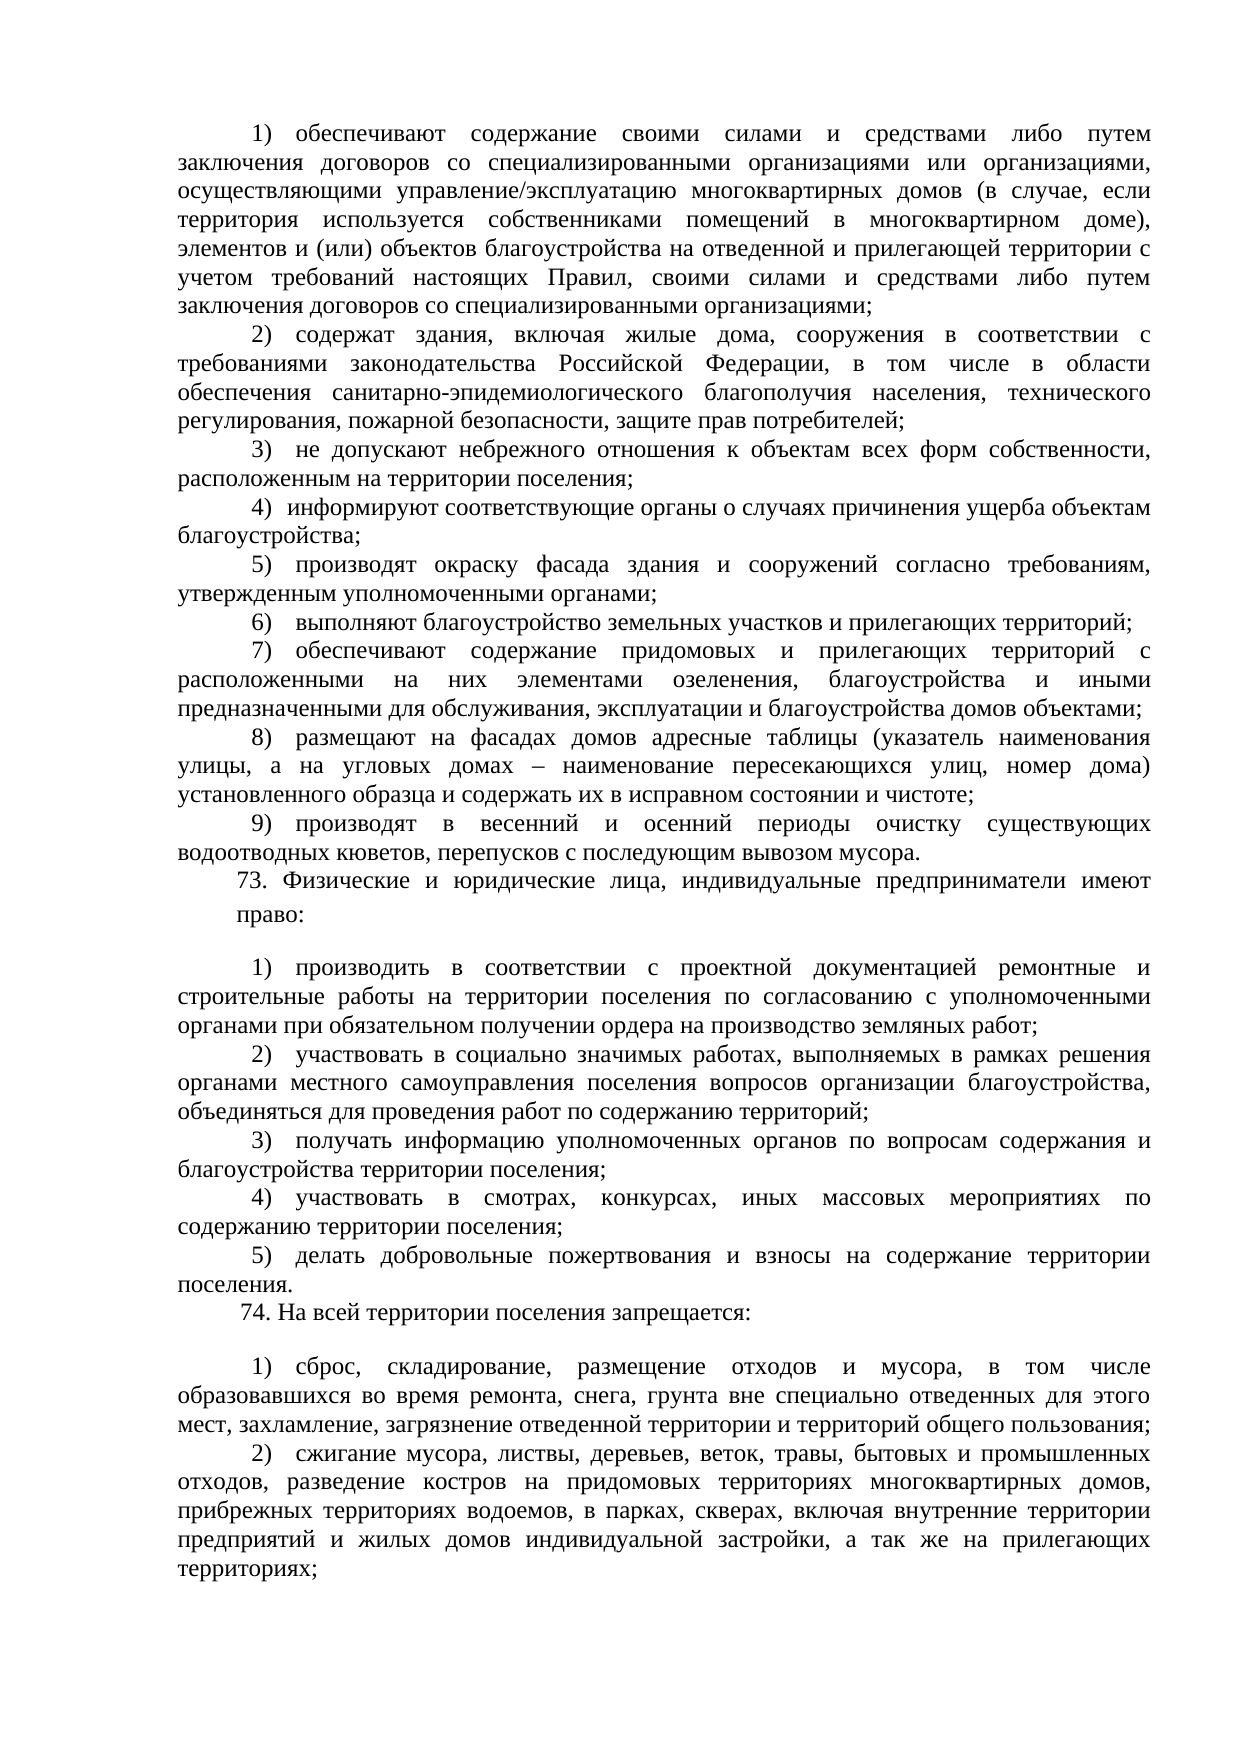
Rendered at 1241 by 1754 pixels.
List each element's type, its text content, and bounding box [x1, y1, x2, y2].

text 73. Физические и юридические лица, индивидуальные предприниматели имеют право: [236, 866, 1152, 927]
list получать информацию уполномоченных органов по вопросам содержания и благоустройства территории поселения; [177, 1125, 1152, 1182]
list сброс, складирование, размещение отходов и мусора, в том числе образовавшихся во время ремонта, снега, грунта вне специально отведенных для этого мест, захламление, загрязнение отведенной территории и территорий общего пользования; [177, 1351, 1152, 1438]
list делать добровольные пожертвования и взносы на содержание территории поселения. [177, 1240, 1152, 1297]
list информируют соответствующие органы о случаях причинения ущерба объектам благоустройства; [177, 492, 1152, 549]
list содержат здания, включая жилые дома, сооружения в соответствии с требованиями законодательства Российской Федерации, в том числе в области обеспечения санитарно-эпидемиологического благополучия населения, технического регулирования, пожарной безопасности, защите прав потребителей; [177, 319, 1152, 434]
list обеспечивают содержание своими силами и средствами либо путем заключения договоров со специализированными организациями или организациями, осуществляющими управление/эксплуатацию многоквартирных домов (в случае, если территория используется собственниками помещений в многоквартирном доме), элементов и (или) объектов благоустройства на отведенной и прилегающей территории с учетом требований настоящих Правил, своими силами и средствами либо путем заключения договоров со специализированными организациями; [177, 118, 1152, 319]
text 74. На всей территории поселения запрещается: [177, 1297, 1152, 1326]
list участвовать в смотрах, конкурсах, иных массовых мероприятиях по содержанию территории поселения; [177, 1182, 1152, 1240]
list сжигание мусора, листвы, деревьев, веток, травы, бытовых и промышленных отходов, разведение костров на придомовых территориях многоквартирных домов, прибрежных территориях водоемов, в парках, скверах, включая внутренние территории предприятий и жилых домов индивидуальной застройки, а так же на прилегающих территориях; [177, 1438, 1152, 1581]
list выполняют благоустройство земельных участков и прилегающих территорий; [177, 607, 1152, 636]
list участвовать в социально значимых работах, выполняемых в рамках решения органами местного самоуправления поселения вопросов организации благоустройства, объединяться для проведения работ по содержанию территорий; [177, 1039, 1152, 1125]
list производят в весенний и осенний периоды очистку существующих водоотводных кюветов, перепусков с последующим вывозом мусора. [177, 808, 1152, 866]
list размещают на фасадах домов адресные таблицы (указатель наименования улицы, а на угловых домах – наименование пересекающихся улиц, номер дома) установленного образца и содержать их в исправном состоянии и чистоте; [177, 722, 1152, 808]
list производят окраску фасада здания и сооружений согласно требованиям, утвержденным уполномоченными органами; [177, 549, 1152, 607]
list обеспечивают содержание придомовых и прилегающих территорий с расположенными на них элементами озеленения, благоустройства и иными предназначенными для обслуживания, эксплуатации и благоустройства домов объектами; [177, 636, 1152, 722]
list производить в соответствии с проектной документацией ремонтные и строительные работы на территории поселения по согласованию с уполномоченными органами при обязательном получении ордера на производство земляных работ; [177, 952, 1152, 1039]
list не допускают небрежного отношения к объектам всех форм собственности, расположенным на территории поселения; [177, 434, 1152, 492]
